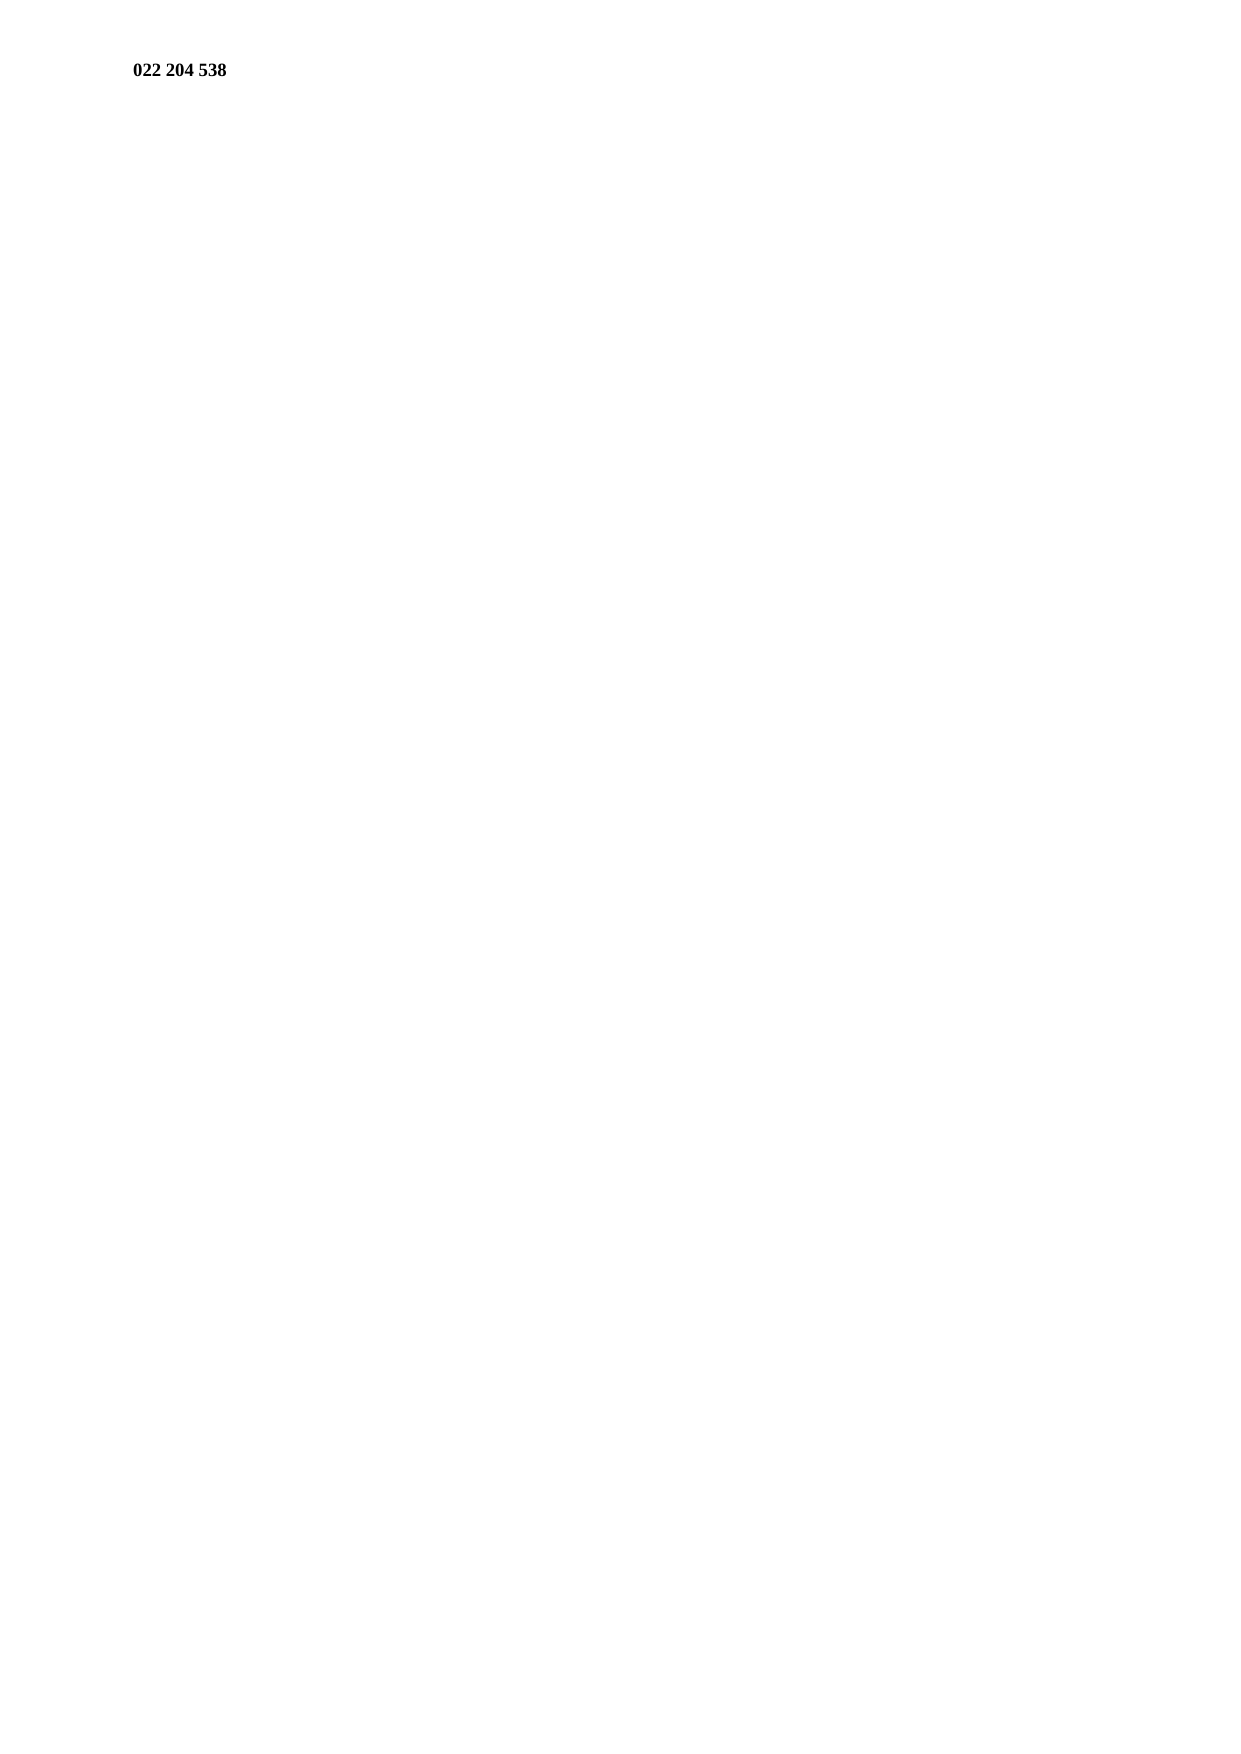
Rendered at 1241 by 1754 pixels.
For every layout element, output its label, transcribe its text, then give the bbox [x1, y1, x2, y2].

text 022 204 538 [133, 59, 1152, 81]
